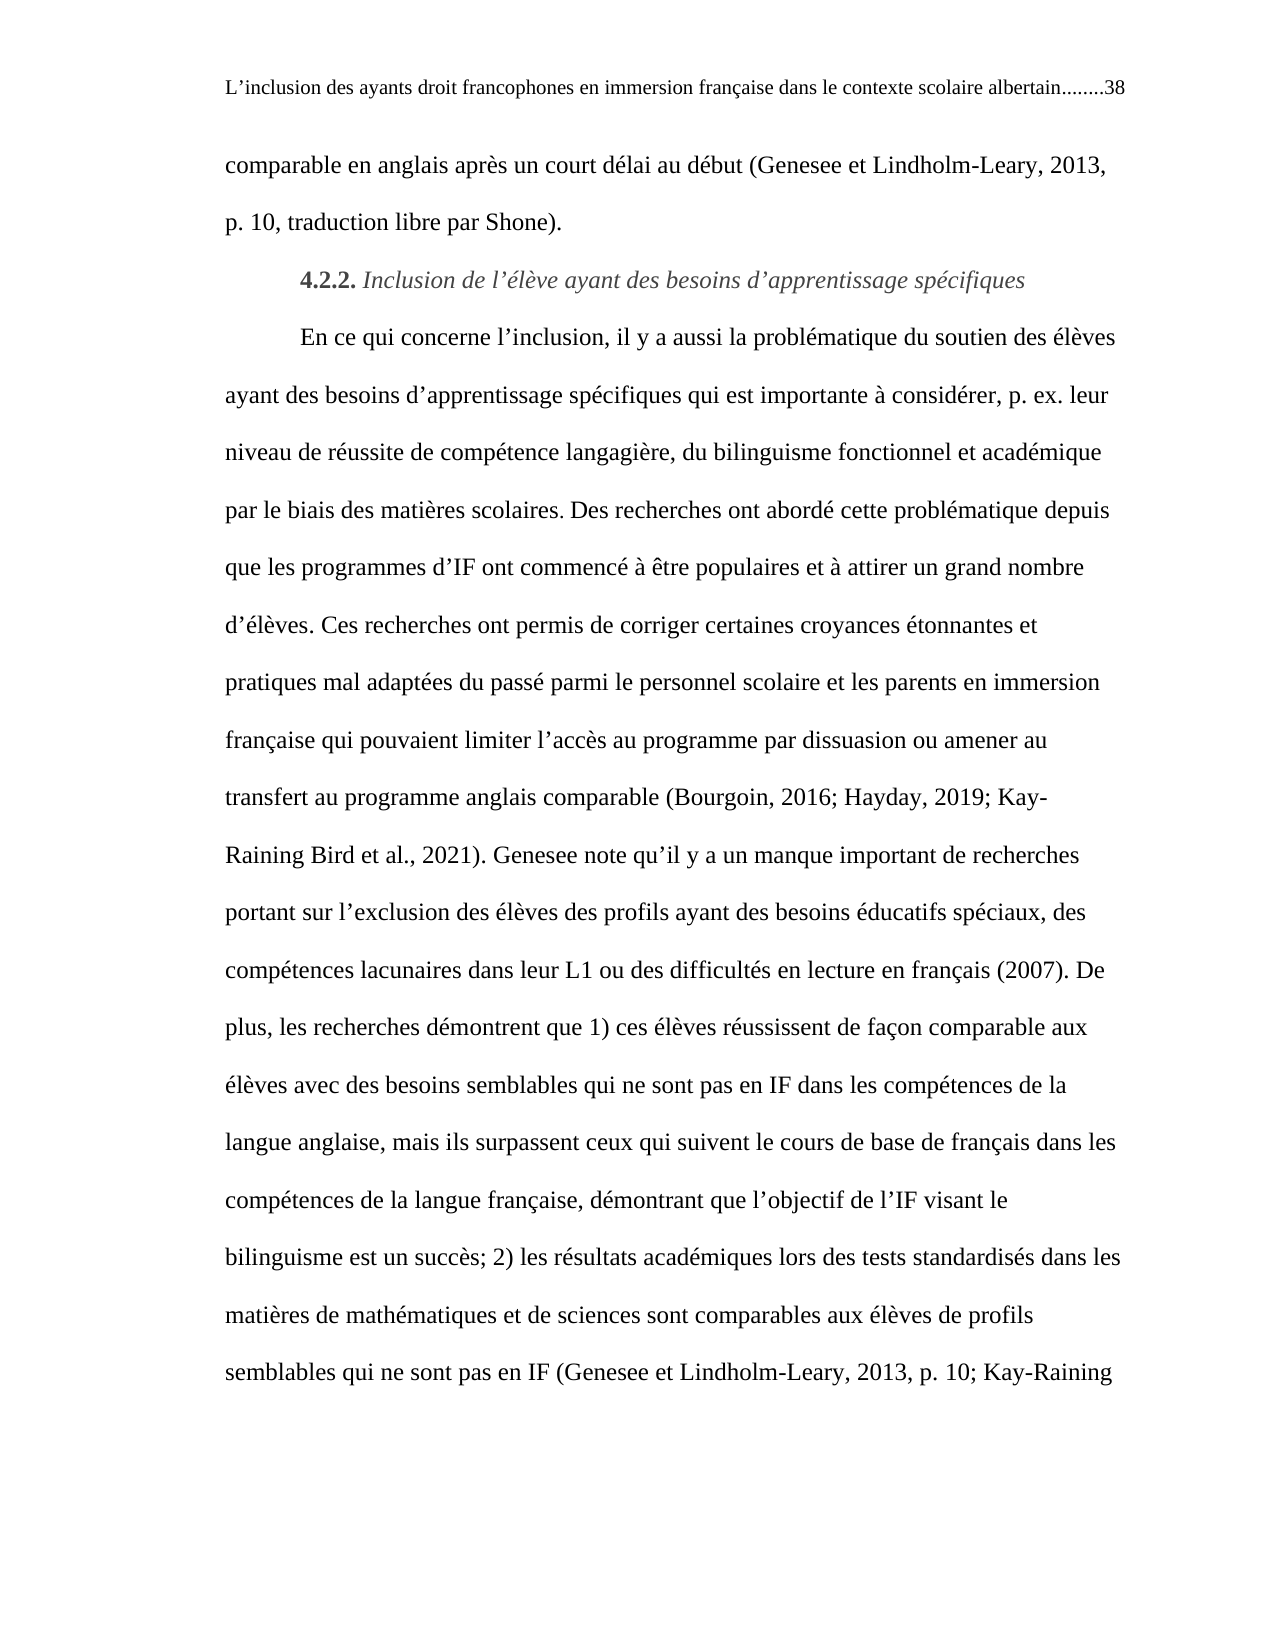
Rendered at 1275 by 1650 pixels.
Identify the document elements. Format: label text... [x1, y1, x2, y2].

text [225, 150, 1125, 236]
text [225, 322, 1125, 1386]
subtitle 4.2.2. Inclusion de l’élève ayant des besoins d’apprentissage spécifiques [300, 265, 1125, 294]
